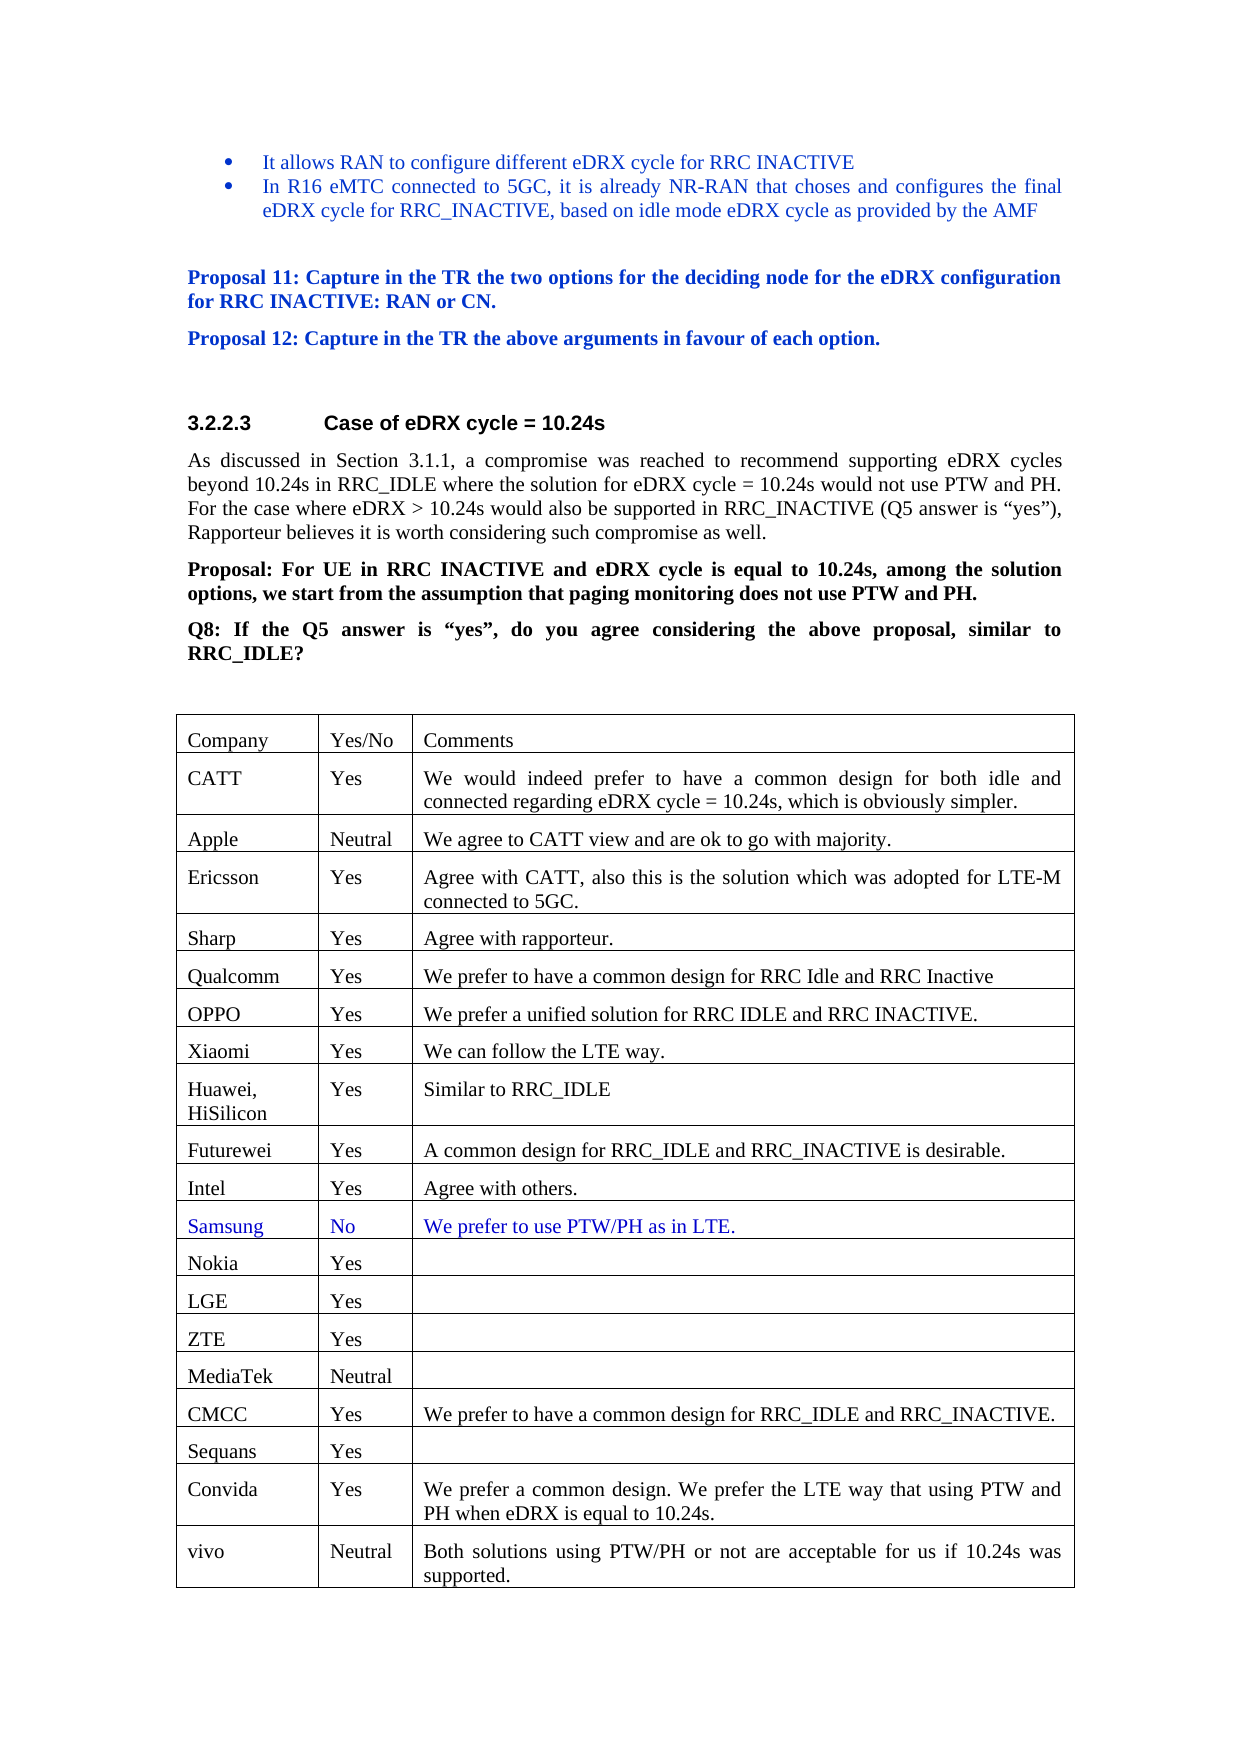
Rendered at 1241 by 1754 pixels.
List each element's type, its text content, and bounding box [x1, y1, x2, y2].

table_cell Yes [319, 1027, 412, 1063]
table_cell Yes [319, 1164, 412, 1200]
table_cell Sequans [177, 1427, 318, 1463]
table_header Comments [413, 715, 1074, 752]
table_cell Sharp [177, 914, 318, 950]
table_cell Apple [177, 815, 318, 851]
table_cell MediaTek [177, 1352, 318, 1388]
table_cell vivo [177, 1526, 318, 1587]
table_cell ZTE [177, 1314, 318, 1351]
table_cell Neutral [319, 1526, 412, 1587]
text Proposal 12: Capture in the TR the above arguments in favour of each option. [187, 326, 1063, 350]
table_header Company [177, 715, 318, 752]
table_cell Agree with others. [413, 1164, 1074, 1200]
list In R16 eMTC connected to 5GC, it is already NR-RAN that choses and configures the final eDRX cycle for RRC_INACTIVE, based on idle mode eDRX cycle as provided by the AMF [225, 174, 1063, 222]
table_cell Samsung [177, 1201, 318, 1238]
table_cell Yes [319, 1239, 412, 1275]
table_cell Xiaomi [177, 1027, 318, 1063]
text Proposal: For UE in RRC INACTIVE and eDRX cycle is equal to 10.24s, among the solution options, we start from the assumption that paging monitoring does not use PTW and PH. [187, 556, 1063, 604]
table_cell OPPO [177, 989, 318, 1026]
table_cell We prefer a unified solution for RRC IDLE and RRC INACTIVE. [413, 989, 1074, 1026]
table_cell We prefer to use PTW/PH as in LTE. [413, 1201, 1074, 1238]
table_cell [413, 1352, 1074, 1388]
table_cell Futurewei [177, 1126, 318, 1162]
table_cell [413, 1314, 1074, 1351]
table_cell Yes [319, 989, 412, 1026]
text Q8: If the Q5 answer is “yes”, do you agree considering the above proposal, similar to RRC_IDLE? [187, 617, 1063, 665]
table_cell Yes [319, 1314, 412, 1351]
table_cell No [319, 1201, 412, 1238]
table_cell LGE [177, 1276, 318, 1313]
table_cell We would indeed prefer to have a common design for both idle and connected regarding eDRX cycle = 10.24s, which is obviously simpler. [413, 753, 1074, 813]
table_cell We prefer to have a common design for RRC_IDLE and RRC_INACTIVE. [413, 1389, 1074, 1426]
table_cell Convida [177, 1464, 318, 1525]
text As discussed in Section 2.1.1, a compromise was reached to recommend supporting eDRX cycles beyond 10.24s in RRC_IDLE where the solution for eDRX cycle = 10.24s would not use PTW and PH. For the case where eDRX > 10.24s would also be supported in RRC_INACTIVE (Q5 answer is “yes”), Rapporteur believes it is worth considering such compromise as well. [187, 448, 1063, 544]
table_cell Yes [319, 1126, 412, 1162]
table_cell Neutral [319, 1352, 412, 1388]
table_cell Agree with rapporteur. [413, 914, 1074, 950]
table_cell We agree to CATT view and are ok to go with majority. [413, 815, 1074, 851]
text Proposal 11: Capture in the TR the two options for the deciding node for the eDRX configuration for RRC INACTIVE: RAN or CN. [187, 265, 1063, 313]
subtitle Case of eDRX cycle = 10.24s [187, 411, 1063, 435]
table_cell Yes [319, 1389, 412, 1426]
table_cell A common design for RRC_IDLE and RRC_INACTIVE is desirable. [413, 1126, 1074, 1162]
table_cell [413, 1427, 1074, 1463]
table_header Yes/No [319, 715, 412, 752]
table_cell We can follow the LTE way. [413, 1027, 1074, 1063]
table_cell Yes [319, 914, 412, 950]
table_cell Intel [177, 1164, 318, 1200]
table_cell CMCC [177, 1389, 318, 1426]
table_cell Huawei, HiSilicon [177, 1064, 318, 1125]
table_cell We prefer a common design. We prefer the LTE way that using PTW and PH when eDRX is equal to 10.24s. [413, 1464, 1074, 1525]
table_cell Yes [319, 1276, 412, 1313]
table_cell Yes [319, 1464, 412, 1525]
table_cell [413, 1239, 1074, 1275]
table_cell Yes [319, 1064, 412, 1125]
table_cell Yes [319, 852, 412, 913]
table_cell Agree with CATT, also this is the solution which was adopted for LTE-M connected to 5GC. [413, 852, 1074, 913]
table_cell Ericsson [177, 852, 318, 913]
table_cell Yes [319, 1427, 412, 1463]
table_cell Yes [319, 951, 412, 988]
table_cell CATT [177, 753, 318, 813]
list It allows RAN to configure different eDRX cycle for RRC INACTIVE [225, 150, 1063, 174]
table_cell We prefer to have a common design for RRC Idle and RRC Inactive [413, 951, 1074, 988]
table_cell Both solutions using PTW/PH or not are acceptable for us if 10.24s was supported. [413, 1526, 1074, 1587]
table_cell Yes [319, 753, 412, 813]
table_cell Similar to RRC_IDLE [413, 1064, 1074, 1125]
table_cell [413, 1276, 1074, 1313]
table_cell Neutral [319, 815, 412, 851]
table_cell Qualcomm [177, 951, 318, 988]
table_cell Nokia [177, 1239, 318, 1275]
